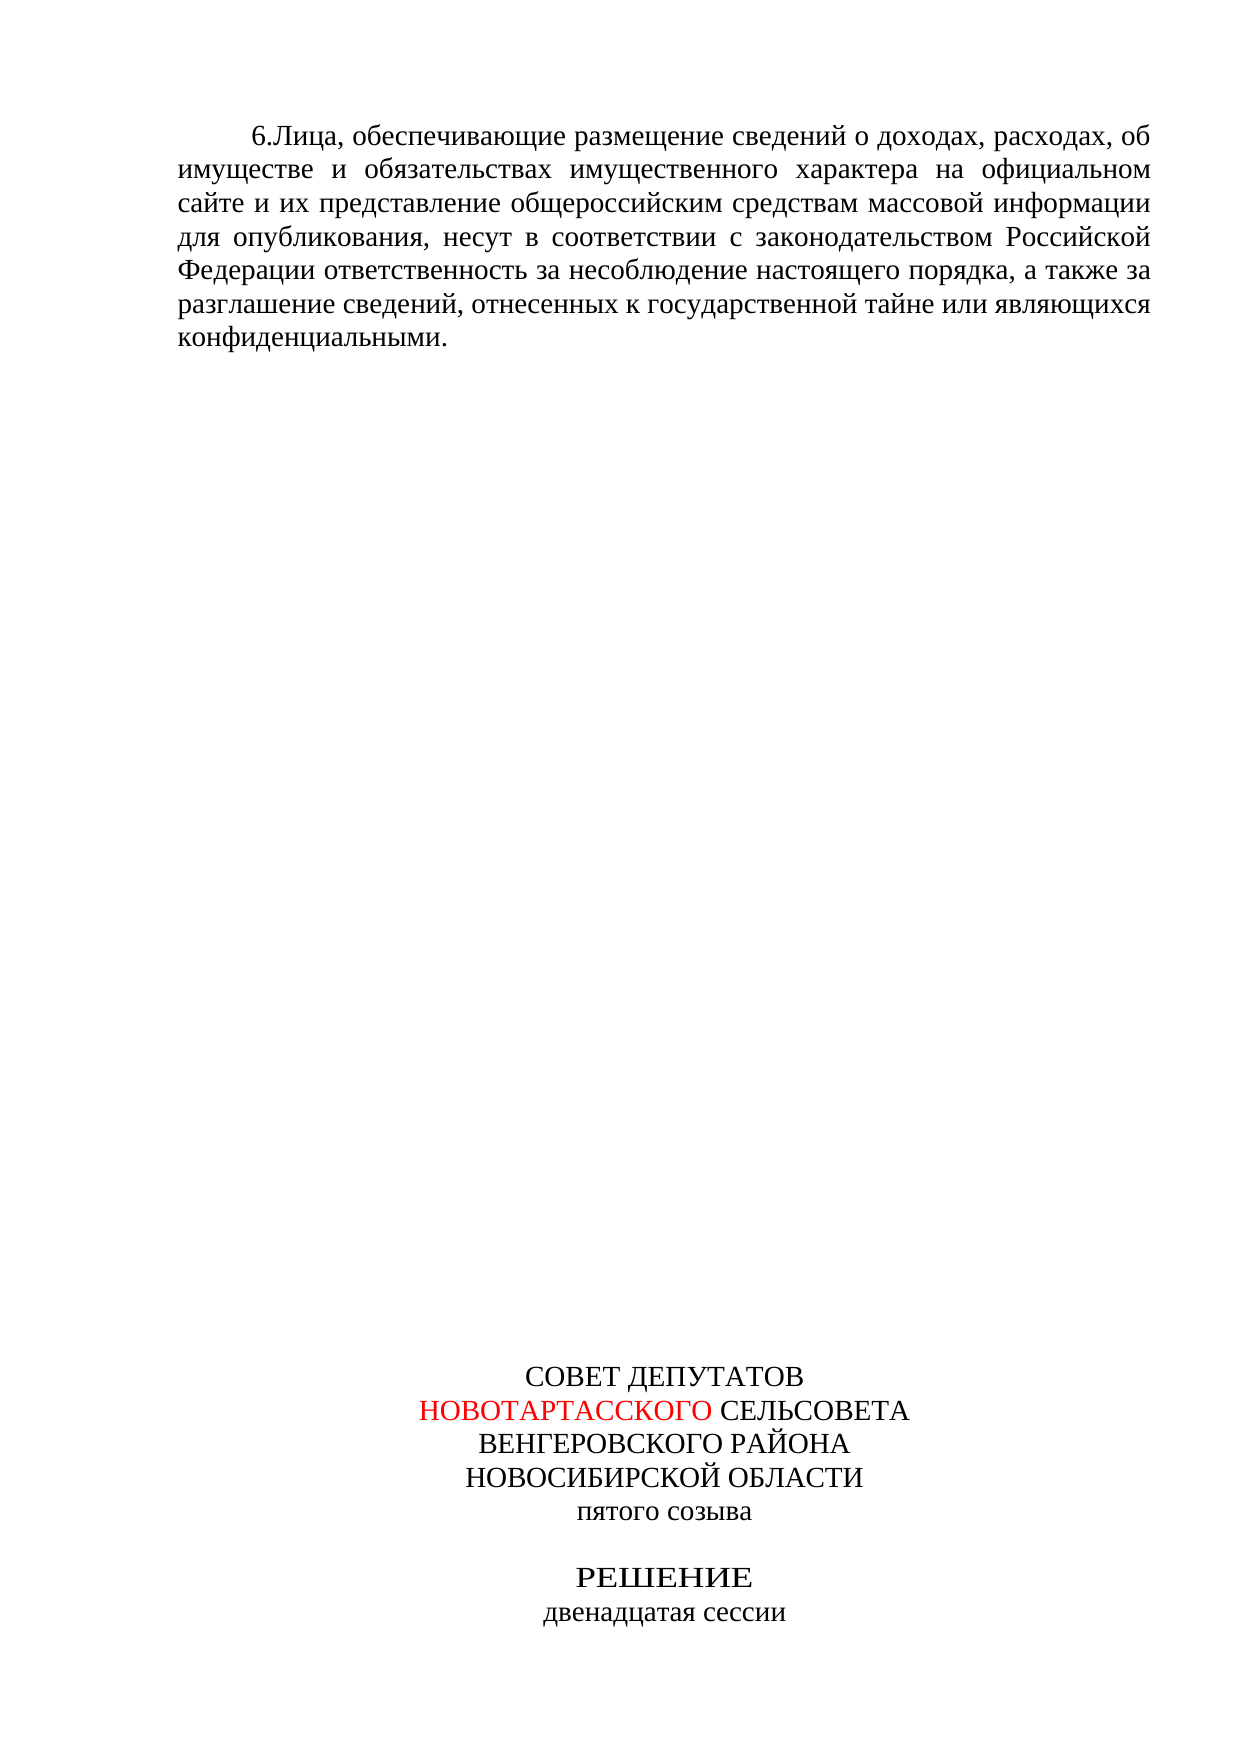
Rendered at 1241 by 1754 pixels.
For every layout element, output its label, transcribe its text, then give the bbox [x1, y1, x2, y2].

text двенадцатая сессии [177, 1594, 1152, 1627]
text пятого созыва [177, 1493, 1152, 1527]
text НОВОТАРТАССКОГО СЕЛЬСОВЕТА [177, 1393, 1152, 1426]
text СОВЕТ ДЕПУТАТОВ [177, 1359, 1152, 1393]
text НОВОСИБИРСКОЙ ОБЛАСТИ [177, 1460, 1152, 1493]
text ВЕНГЕРОВСКОГО РАЙОНА [177, 1426, 1152, 1460]
text РЕШЕНИЕ [177, 1527, 1152, 1594]
text 6.Лица, обеспечивающие размещение сведений о доходах, расходах, об имуществе и обязательствах имущественного характера на официальном сайте и их представление общероссийским средствам массовой информации для опубликования, несут в соответствии с законодательством Российской Федерации ответственность за несоблюдение настоящего порядка, а также за разглашение сведений, отнесенных к государственной тайне или являющихся конфиденциальными. [177, 118, 1152, 353]
